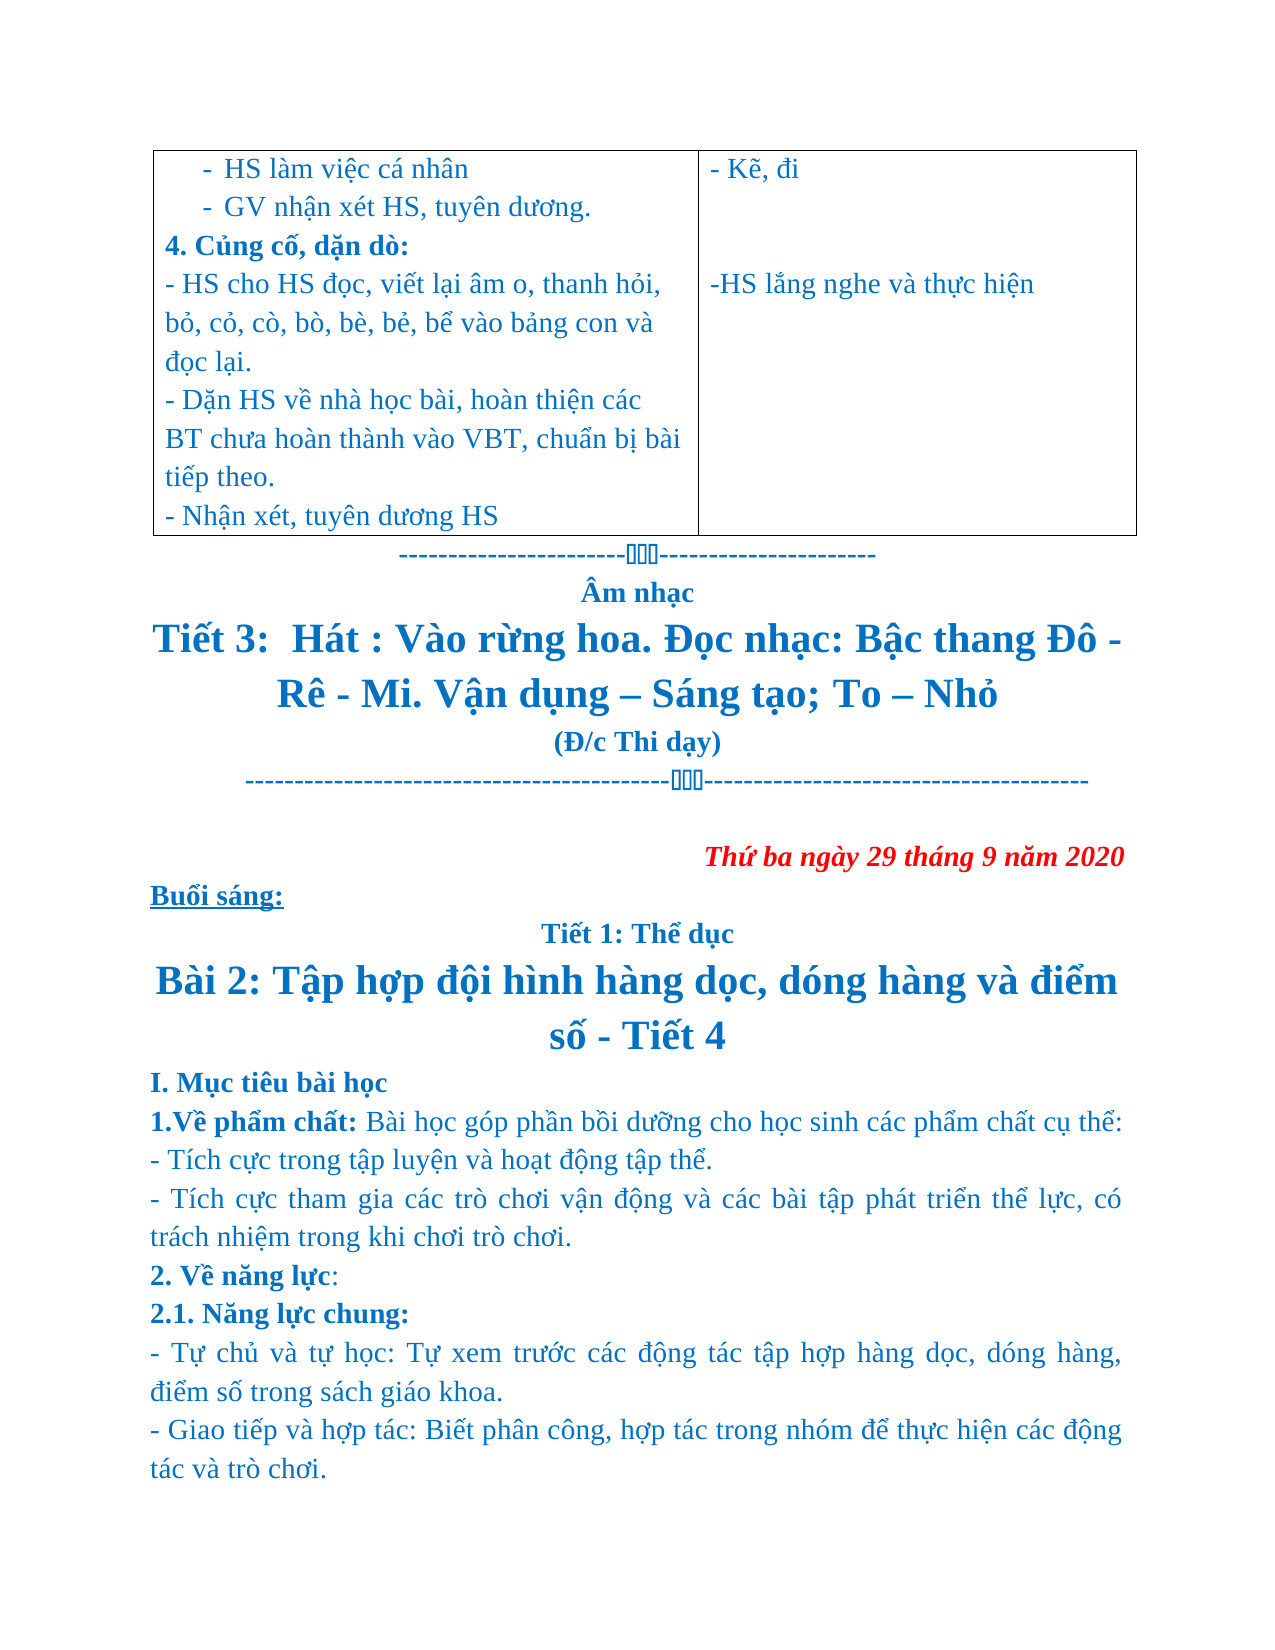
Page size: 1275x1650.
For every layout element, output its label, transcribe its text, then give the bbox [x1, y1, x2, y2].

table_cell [699, 151, 1136, 535]
text Bài 2: Tập hợp đội hình hàng dọc, dóng hàng và điểm số - Tiết 4 [150, 955, 1125, 1058]
text --------------------------------------------- [150, 536, 1125, 570]
text (Đ/c Thi dạy) [150, 724, 1125, 757]
text Tiết 1: Thể dục [150, 917, 1125, 950]
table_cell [154, 151, 698, 535]
text 1.Về phẩm chất: Bài học góp phần bồi dưỡng cho học sinh các phẩm chất cụ thể: [150, 1104, 1125, 1137]
text - Giao tiếp và hợp tác: Biết phân công, hợp tác trong nhóm để thực hiện các động tác và trò chơi. [150, 1412, 1125, 1484]
text Thứ ba ngày 29 tháng 9 năm 2020 [150, 839, 1125, 873]
text ---------------------------------------------------------------------------------- [150, 762, 1125, 796]
text - Tự chủ và tự học: Tự xem trước các động tác tập hợp hàng dọc, dóng hàng, điểm số trong sách giáo khoa. [150, 1335, 1125, 1407]
text - Tích cực tham gia các trò chơi vận động và các bài tập phát triển thể lực, có trách nhiệm trong khi chơi trò chơi. [150, 1181, 1125, 1253]
text Tiết 3: Hát : Vào rừng hoa. Đọc nhạc: Bậc thang Đô - Rê - Mi. Vận dụng – Sáng tạo; To – Nhỏ [150, 613, 1125, 717]
text 2.1. Năng lực chung: [150, 1297, 1125, 1330]
text I. Mục tiêu bài học [150, 1065, 1125, 1099]
text Buổi sáng: [150, 878, 1125, 912]
text Âm nhạc [150, 575, 1125, 608]
text - Tích cực trong tập luyện và hoạt động tập thể. [150, 1142, 1125, 1176]
text 2. Về năng lực: [150, 1258, 1125, 1292]
